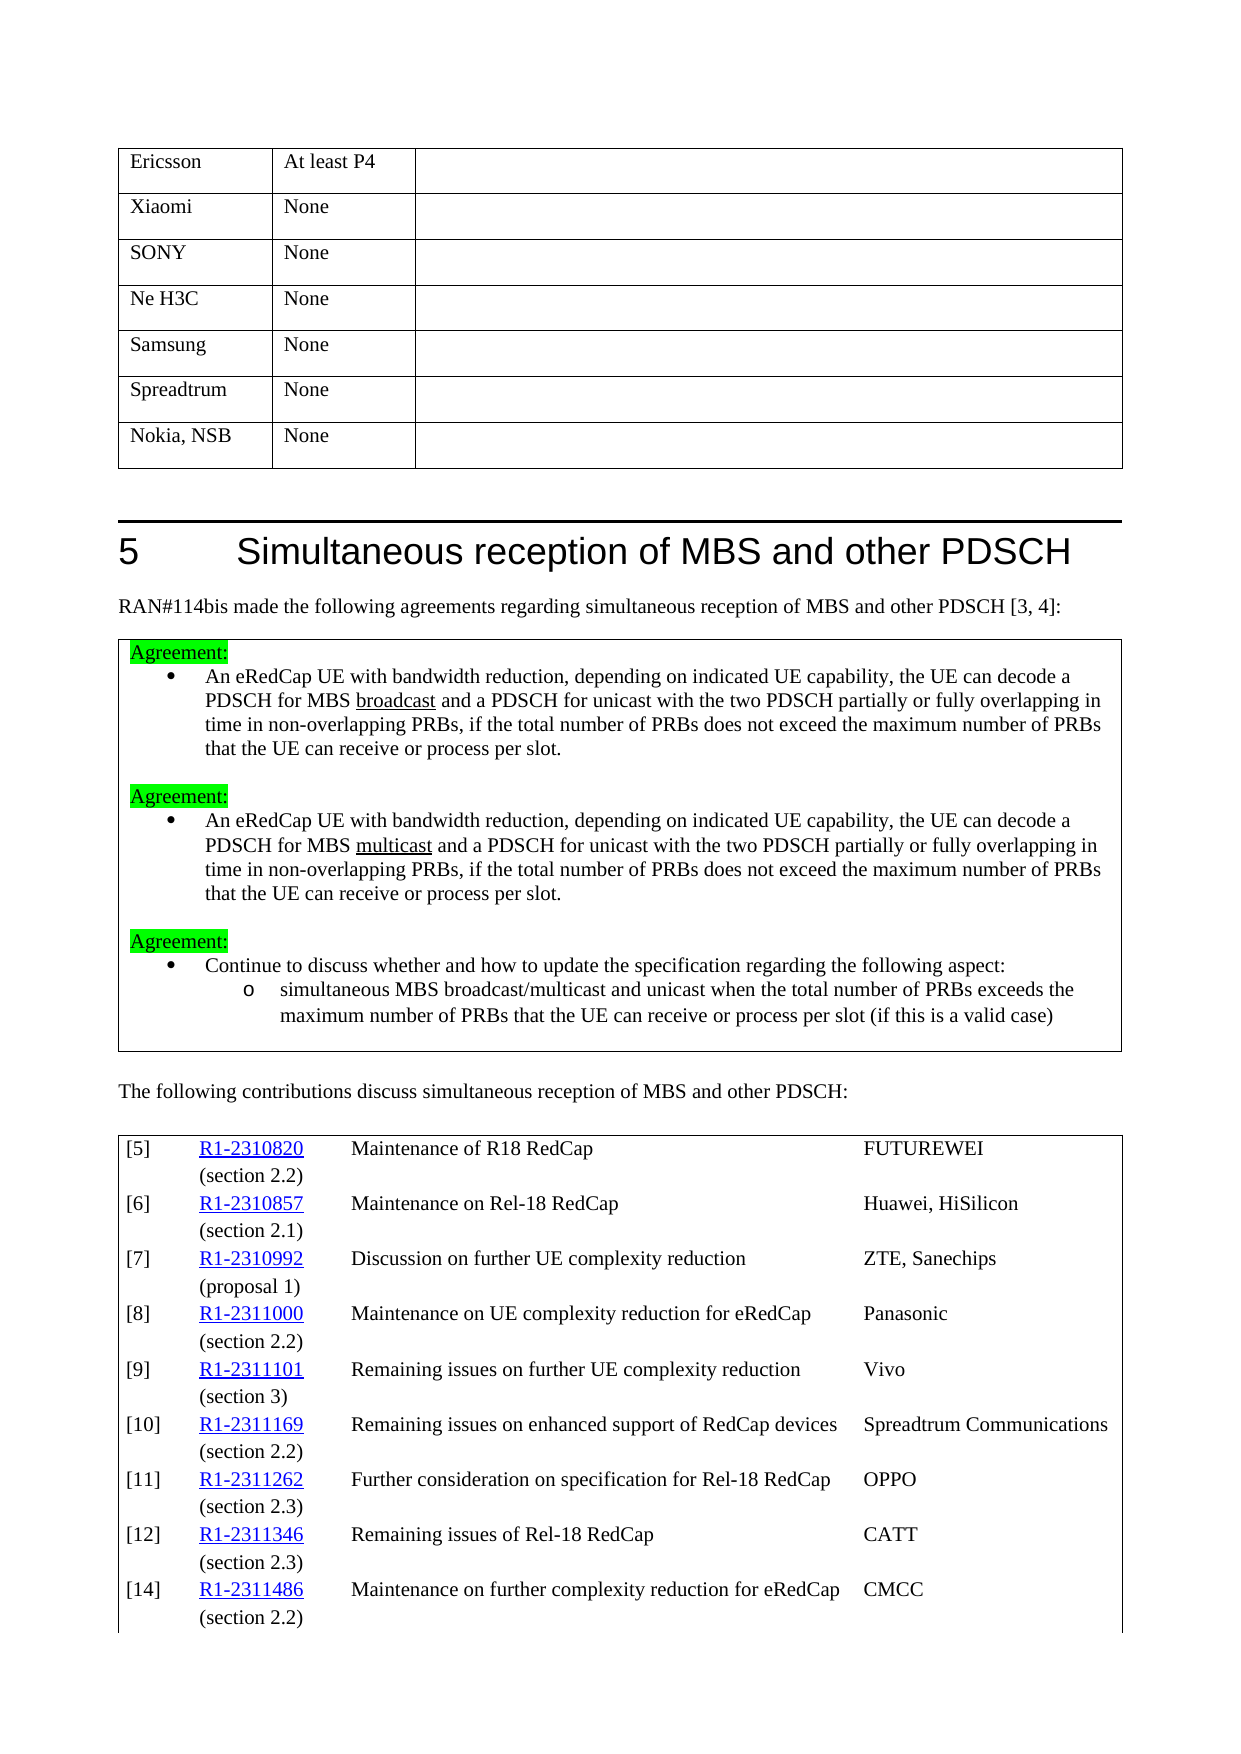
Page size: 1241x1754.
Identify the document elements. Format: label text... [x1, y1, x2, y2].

table_header R1-2310820 (section 2.2) [192, 1136, 343, 1191]
table_cell [416, 286, 1122, 330]
table_header [5] [119, 1136, 192, 1191]
table_cell None [273, 423, 415, 468]
subtitle 5 Simultaneous reception of MBS and other PDSCH [118, 523, 1122, 572]
table_cell R1-2311346 (section 2.3) [192, 1522, 343, 1577]
table_cell [416, 149, 1122, 193]
table_cell [14] [119, 1577, 192, 1632]
table_cell R1-2310992 (proposal 1) [192, 1246, 343, 1301]
table_cell Remaining issues of Rel-18 RedCap [344, 1522, 856, 1577]
table_cell [416, 331, 1122, 376]
table_cell ZTE, Sanechips [856, 1246, 1122, 1301]
table_cell [11] [119, 1467, 192, 1522]
table_cell At least P4 [273, 149, 415, 193]
table_cell None [273, 377, 415, 422]
table_cell [12] [119, 1522, 192, 1577]
table_cell [416, 377, 1122, 422]
table_cell None [273, 331, 415, 376]
table_cell R1-2311169 (section 2.2) [192, 1412, 343, 1467]
table_cell Remaining issues on enhanced support of RedCap devices [344, 1412, 856, 1467]
text The following contributions discuss simultaneous reception of MBS and other PDSCH: [118, 1052, 1122, 1131]
table_header FUTUREWEI [856, 1136, 1122, 1191]
table_cell [10] [119, 1412, 192, 1467]
table_cell R1-2311486 (section 2.2) [192, 1577, 343, 1632]
table_cell Maintenance on UE complexity reduction for eRedCap [344, 1301, 856, 1356]
table_cell [7] [119, 1246, 192, 1301]
table_cell SONY [119, 240, 272, 285]
text RAN#114bis made the following agreements regarding simultaneous reception of MBS and other PDSCH [3, 4]: [118, 594, 1122, 618]
table_cell Remaining issues on further UE complexity reduction [344, 1356, 856, 1412]
table_cell Maintenance on further complexity reduction for eRedCap [344, 1577, 856, 1632]
table_cell Further consideration on specification for Rel-18 RedCap [344, 1467, 856, 1522]
table_cell R1-2311101 (section 3) [192, 1356, 343, 1412]
table_cell [416, 240, 1122, 285]
table_cell Spreadtrum [119, 377, 272, 422]
table_header Maintenance of R18 RedCap [344, 1136, 856, 1191]
table_cell [416, 423, 1122, 468]
table_cell Panasonic [856, 1301, 1122, 1356]
table_cell None [273, 286, 415, 330]
table_cell Nokia, NSB [119, 423, 272, 468]
table_cell Samsung [119, 331, 272, 376]
table_cell [8] [119, 1301, 192, 1356]
table_cell Vivo [856, 1356, 1122, 1412]
table_cell Spreadtrum Communications [856, 1412, 1122, 1467]
table_cell [416, 194, 1122, 239]
table_cell Ericsson [119, 149, 272, 193]
table_cell Maintenance on Rel-18 RedCap [344, 1191, 856, 1246]
table_cell [6] [119, 1191, 192, 1246]
table_cell None [273, 194, 415, 239]
table_cell CATT [856, 1522, 1122, 1577]
table_cell R1-2311000 (section 2.2) [192, 1301, 343, 1356]
table_cell None [273, 240, 415, 285]
table_cell R1-2310857 (section 2.1) [192, 1191, 343, 1246]
table_cell Ne H3C [119, 286, 272, 330]
table_cell CMCC [856, 1577, 1122, 1632]
table_cell [9] [119, 1356, 192, 1412]
table_cell OPPO [856, 1467, 1122, 1522]
table_cell Huawei, HiSilicon [856, 1191, 1122, 1246]
table_cell Xiaomi [119, 194, 272, 239]
table_cell R1-2311262 (section 2.3) [192, 1467, 343, 1522]
table_cell Discussion on further UE complexity reduction [344, 1246, 856, 1301]
table_header Agreement: An eRedCap UE with bandwidth reduction, depending on indicated UE capability, the UE can decode a PDSCH for MBS broadcast and a PDSCH for unicast with the two PDSCH partially or fully overlapping in time in non-overlapping PRBs, if the total number of PRBs does not exceed the maximum number of PRBs that the UE can receive or process per slot. Agreement: An eRedCap UE with bandwidth reduction, depending on indicated UE capability, the UE can decode a PDSCH for MBS multicast and a PDSCH for unicast with the two PDSCH partially or fully overlapping in time in non-overlapping PRBs, if the total number of PRBs does not exceed the maximum number of PRBs that the UE can receive or process per slot. Agreement: Continue to discuss whether and how to update the specification regarding the following aspect: simultaneous MBS broadcast/multicast and unicast when the total number of PRBs exceeds the maximum number of PRBs that the UE can receive or process per slot (if this is a valid case) [119, 640, 1121, 1051]
